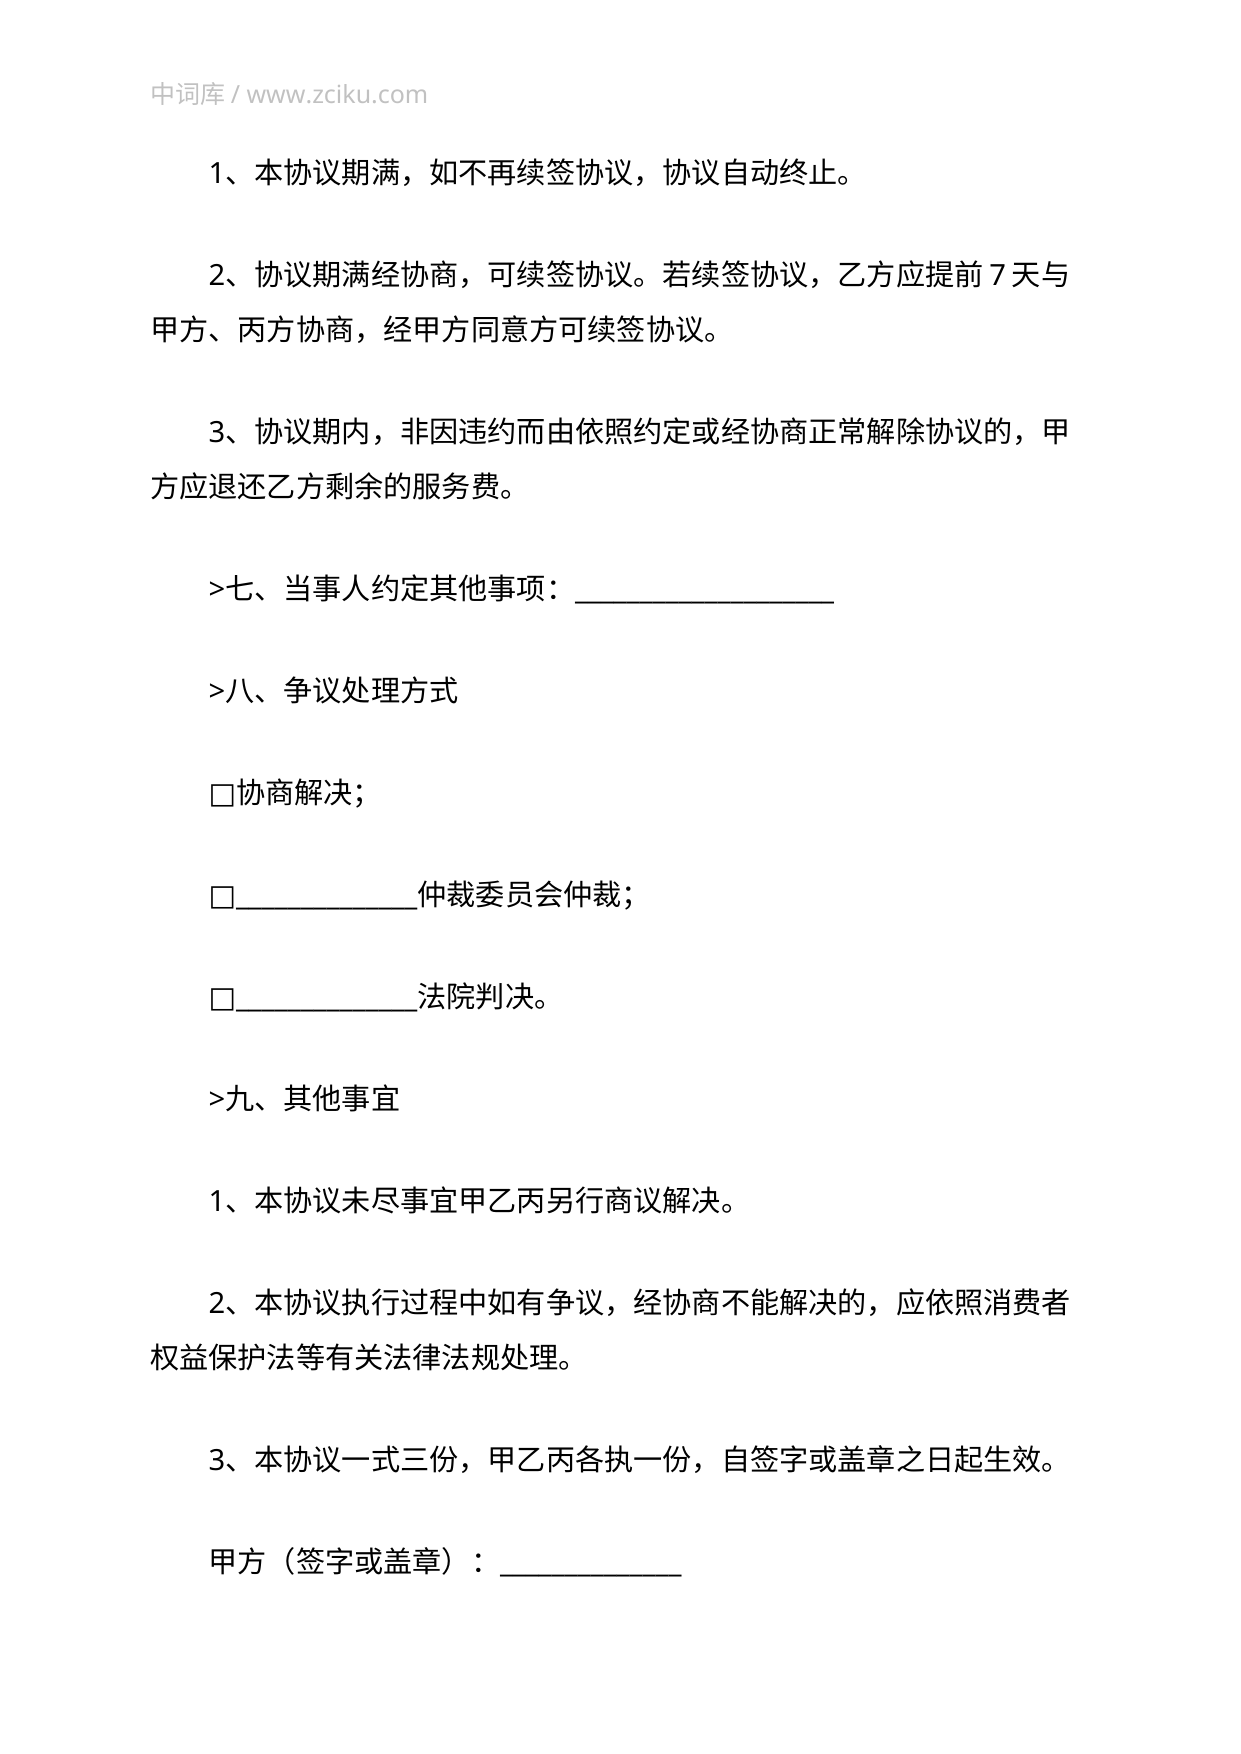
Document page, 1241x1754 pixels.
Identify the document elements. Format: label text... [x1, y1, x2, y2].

text 3、协议期内，非因违约而由依照约定或经协商正常解除协议的，甲方应退还乙方剩余的服务费。 [150, 409, 1090, 506]
text □协商解决； [150, 769, 1090, 812]
text 2、本协议执行过程中如有争议，经协商不能解决的，应依照消费者权益保护法等有关法律法规处理。 [150, 1279, 1090, 1377]
text □______________法院判决。 [150, 973, 1090, 1016]
text 2、协议期满经协商，可续签协议。若续签协议，乙方应提前7天与甲方、丙方协商，经甲方同意方可续签协议。 [150, 252, 1090, 349]
text >七、当事人约定其他事项：____________________ [150, 566, 1090, 608]
text 1、本协议未尽事宜甲乙丙另行商议解决。 [150, 1177, 1090, 1220]
text 甲方（签字或盖章）：______________ [150, 1538, 1090, 1581]
text □______________仲裁委员会仲裁； [150, 871, 1090, 914]
text >八、争议处理方式 [150, 667, 1090, 710]
text 3、本协议一式三份，甲乙丙各执一份，自签字或盖章之日起生效。 [150, 1436, 1090, 1478]
text 1、本协议期满，如不再续签协议，协议自动终止。 [150, 150, 1090, 192]
text >九、其他事宜 [150, 1075, 1090, 1118]
